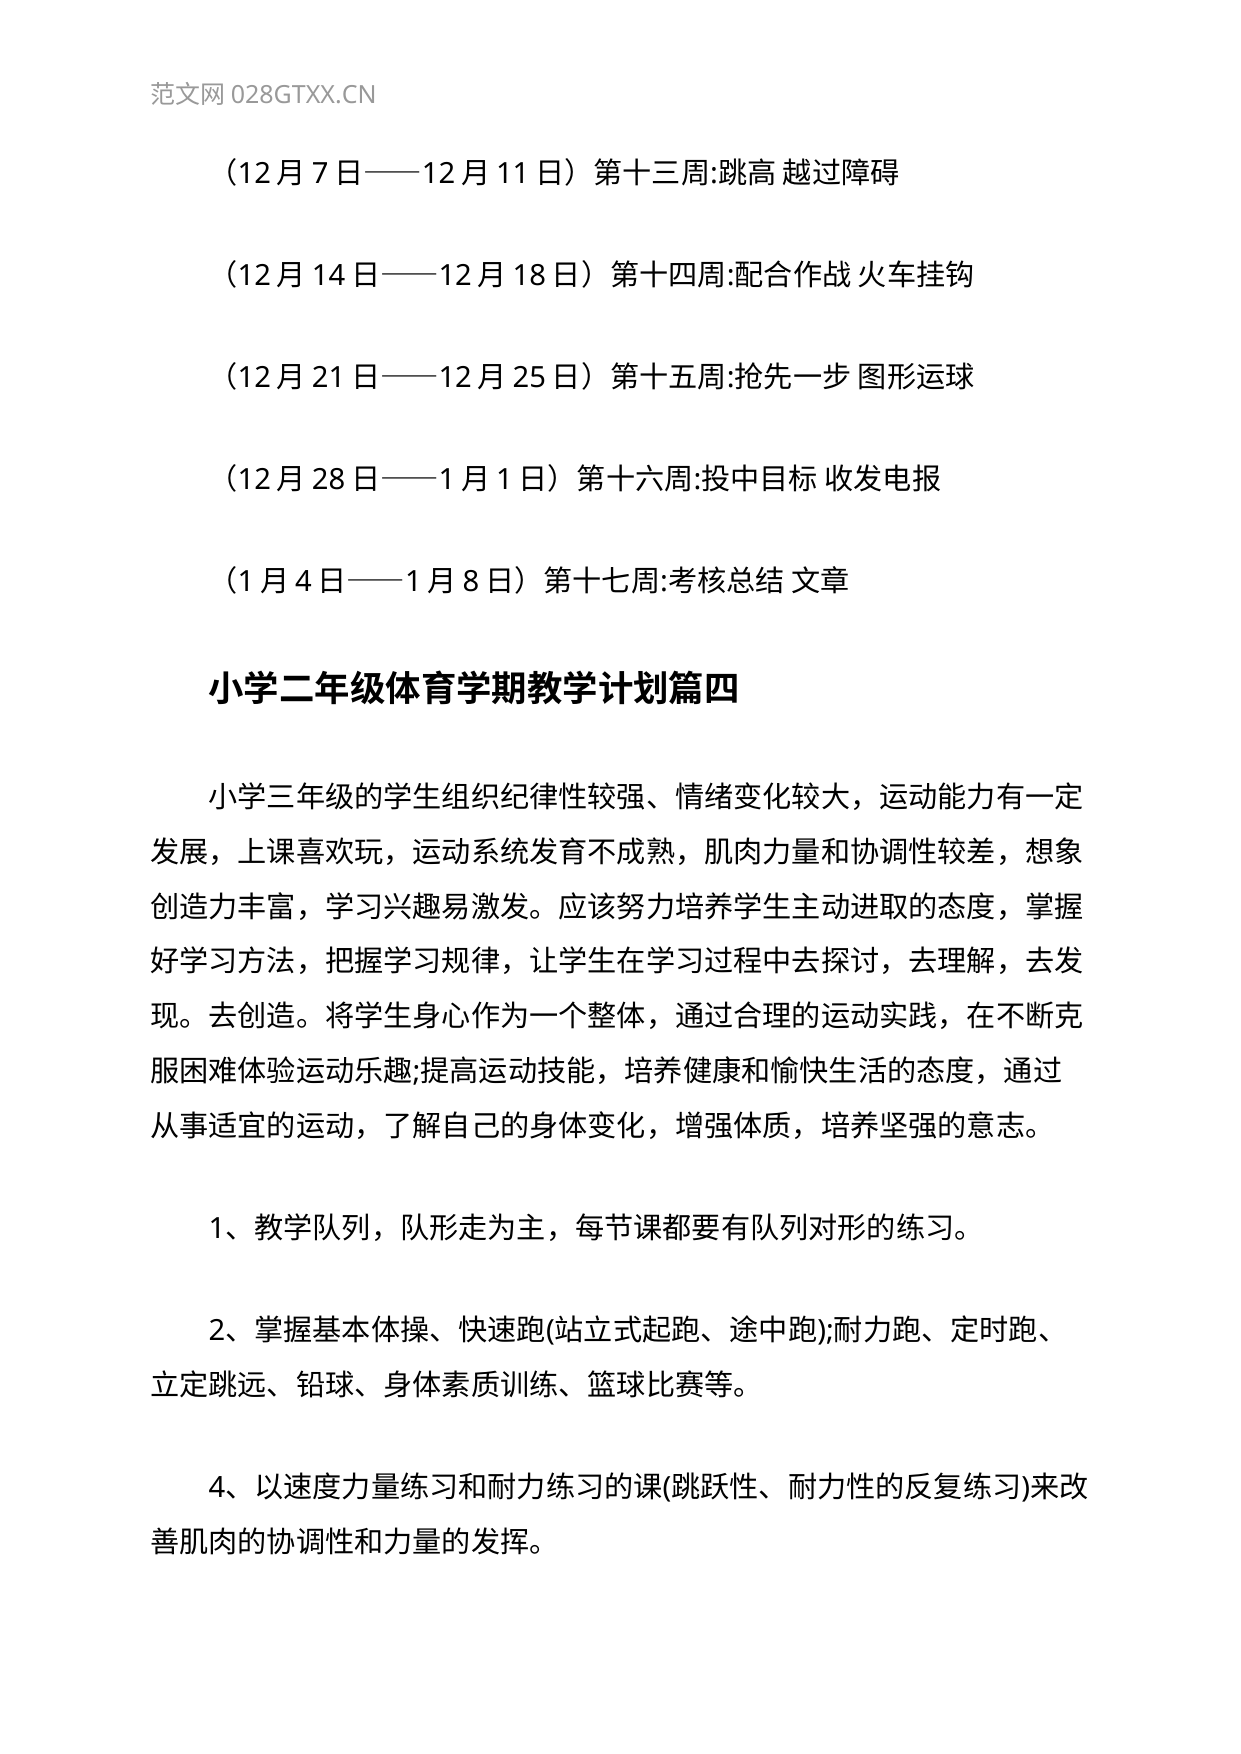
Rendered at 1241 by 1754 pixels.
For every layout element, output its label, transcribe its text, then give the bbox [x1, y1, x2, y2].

text （12月7日——12月11日）第十三周:跳高 越过障碍 [150, 150, 1090, 192]
text 1、教学队列，队形走为主，每节课都要有队列对形的练习。 [150, 1204, 1090, 1247]
text （1月4日——1月8日）第十七周:考核总结 文章 [150, 558, 1090, 600]
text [150, 1307, 1090, 1404]
text 小学二年级体育学期教学计划篇四 [150, 660, 1090, 711]
text （12月21日——12月25日）第十五周:抢先一步 图形运球 [150, 354, 1090, 396]
text 小学三年级的学生组织纪律性较强、情绪变化较大，运动能力有一定发展，上课喜欢玩，运动系统发育不成熟，肌肉力量和协调性较差，想象创造力丰富，学习兴趣易激发。应该努力培养学生主动进取的态度，掌握好学习方法，把握学习规律，让学生在学习过程中去探讨，去理解，去发现。去创造。将学生身心作为一个整体，通过合理的运动实践，在不断克服困难体验运动乐趣;提高运动技能，培养健康和愉快生活的态度，通过从事适宜的运动，了解自己的身体变化，增强体质，培养坚强的意志。 [150, 773, 1090, 1145]
text （12月14日——12月18日）第十四周:配合作战 火车挂钩 [150, 252, 1090, 294]
text （12月28日——1月1日）第十六周:投中目标 收发电报 [150, 456, 1090, 498]
text 4、以速度力量练习和耐力练习的课(跳跃性、耐力性的反复练习)来改善肌肉的协调性和力量的发挥。 [150, 1463, 1090, 1561]
